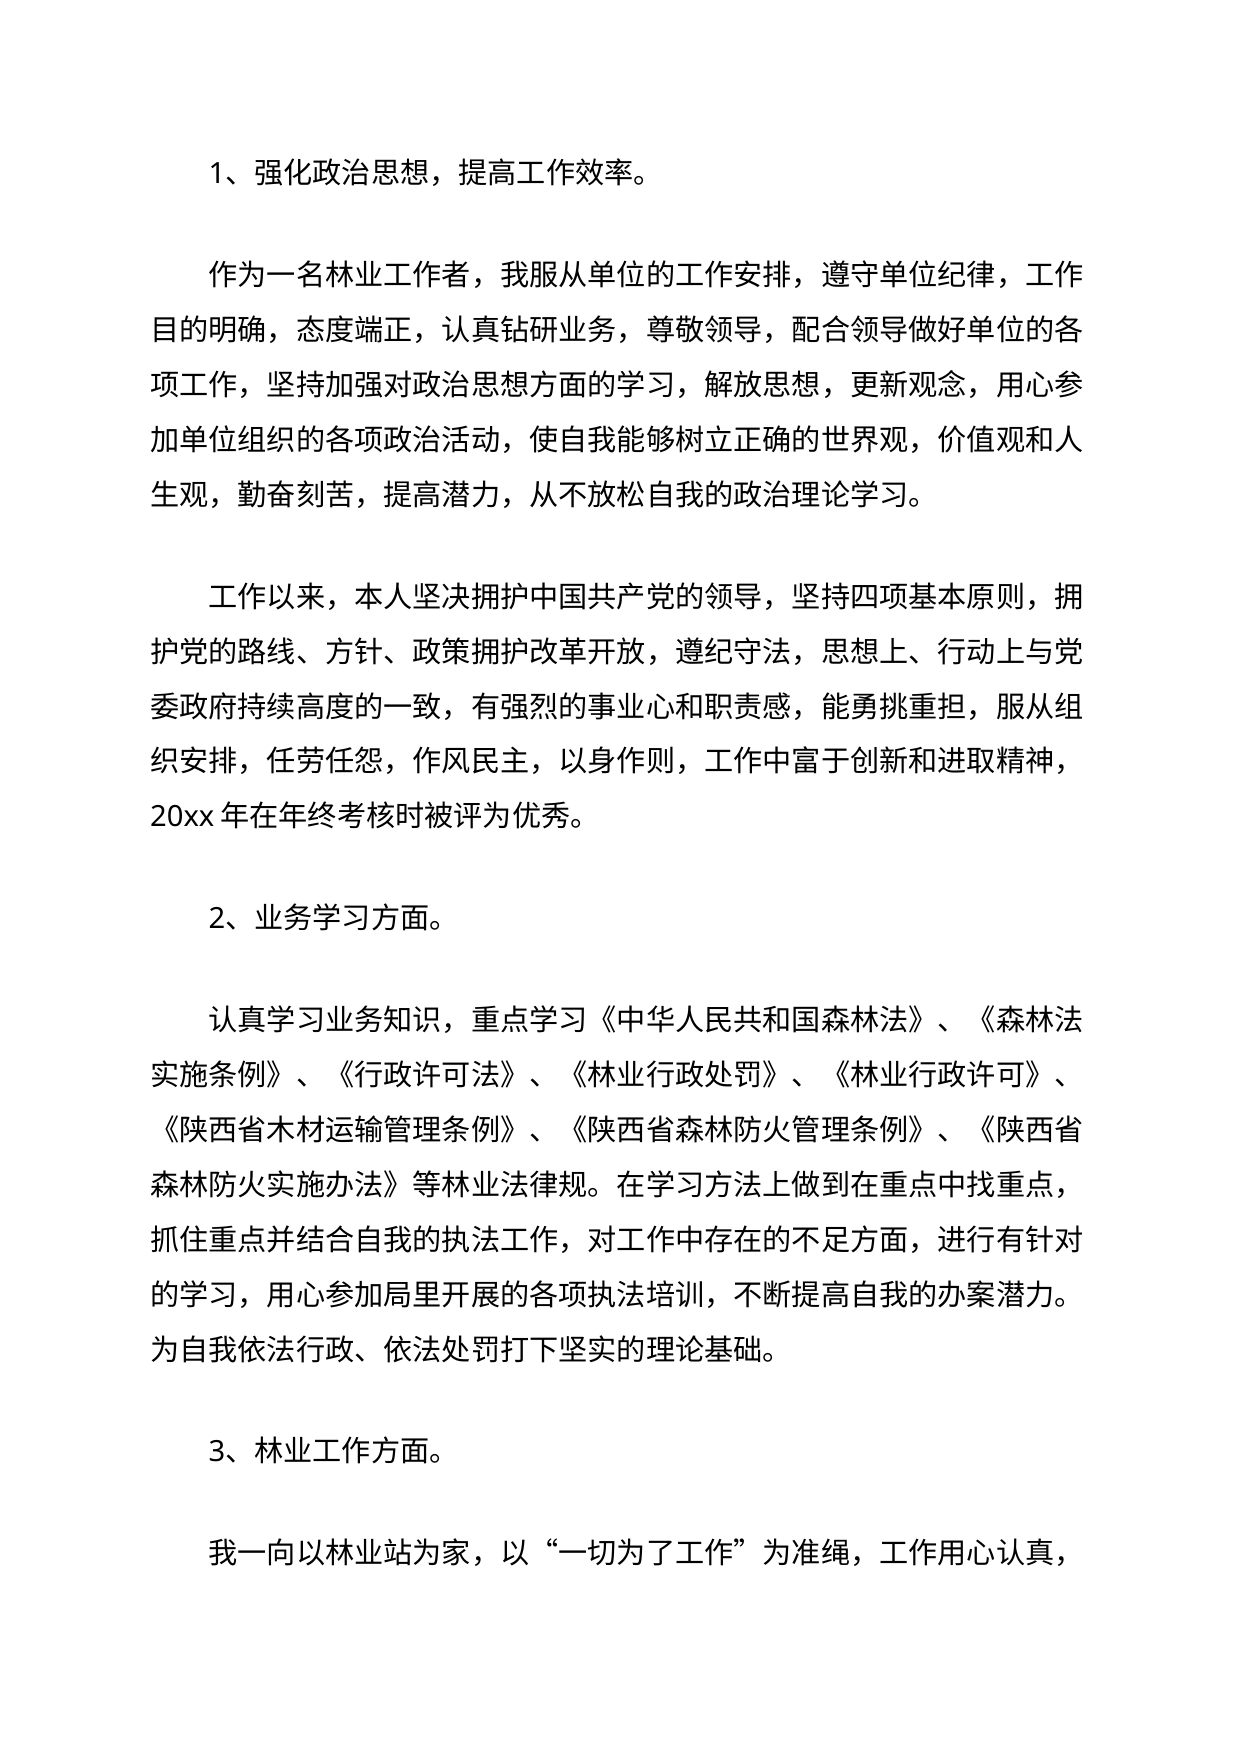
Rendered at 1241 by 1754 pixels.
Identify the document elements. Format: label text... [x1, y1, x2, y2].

text 1、强化政治思想，提高工作效率。 [150, 150, 1090, 192]
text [150, 1530, 1090, 1572]
text 作为一名林业工作者，我服从单位的工作安排，遵守单位纪律，工作目的明确，态度端正，认真钻研业务，尊敬领导，配合领导做好单位的各项工作，坚持加强对政治思想方面的学习，解放思想，更新观念，用心参加单位组织的各项政治活动，使自我能够树立正确的世界观，价值观和人生观，勤奋刻苦，提高潜力，从不放松自我的政治理论学习。 [150, 252, 1090, 514]
text 2、业务学习方面。 [150, 895, 1090, 937]
text 认真学习业务知识，重点学习《中华人民共和国森林法》、《森林法实施条例》、《行政许可法》、《林业行政处罚》、《林业行政许可》、《陕西省木材运输管理条例》、《陕西省森林防火管理条例》、《陕西省森林防火实施办法》等林业法律规。在学习方法上做到在重点中找重点，抓住重点并结合自我的执法工作，对工作中存在的不足方面，进行有针对的学习，用心参加局里开展的各项执法培训，不断提高自我的办案潜力。为自我依法行政、依法处罚打下坚实的理论基础。 [150, 997, 1090, 1368]
text 3、林业工作方面。 [150, 1428, 1090, 1470]
text 工作以来，本人坚决拥护中国共产党的领导，坚持四项基本原则，拥护党的路线、方针、政策拥护改革开放，遵纪守法，思想上、行动上与党委政府持续高度的一致，有强烈的事业心和职责感，能勇挑重担，服从组织安排，任劳任怨，作风民主，以身作则，工作中富于创新和进取精神，20xx年在年终考核时被评为优秀。 [150, 573, 1090, 835]
